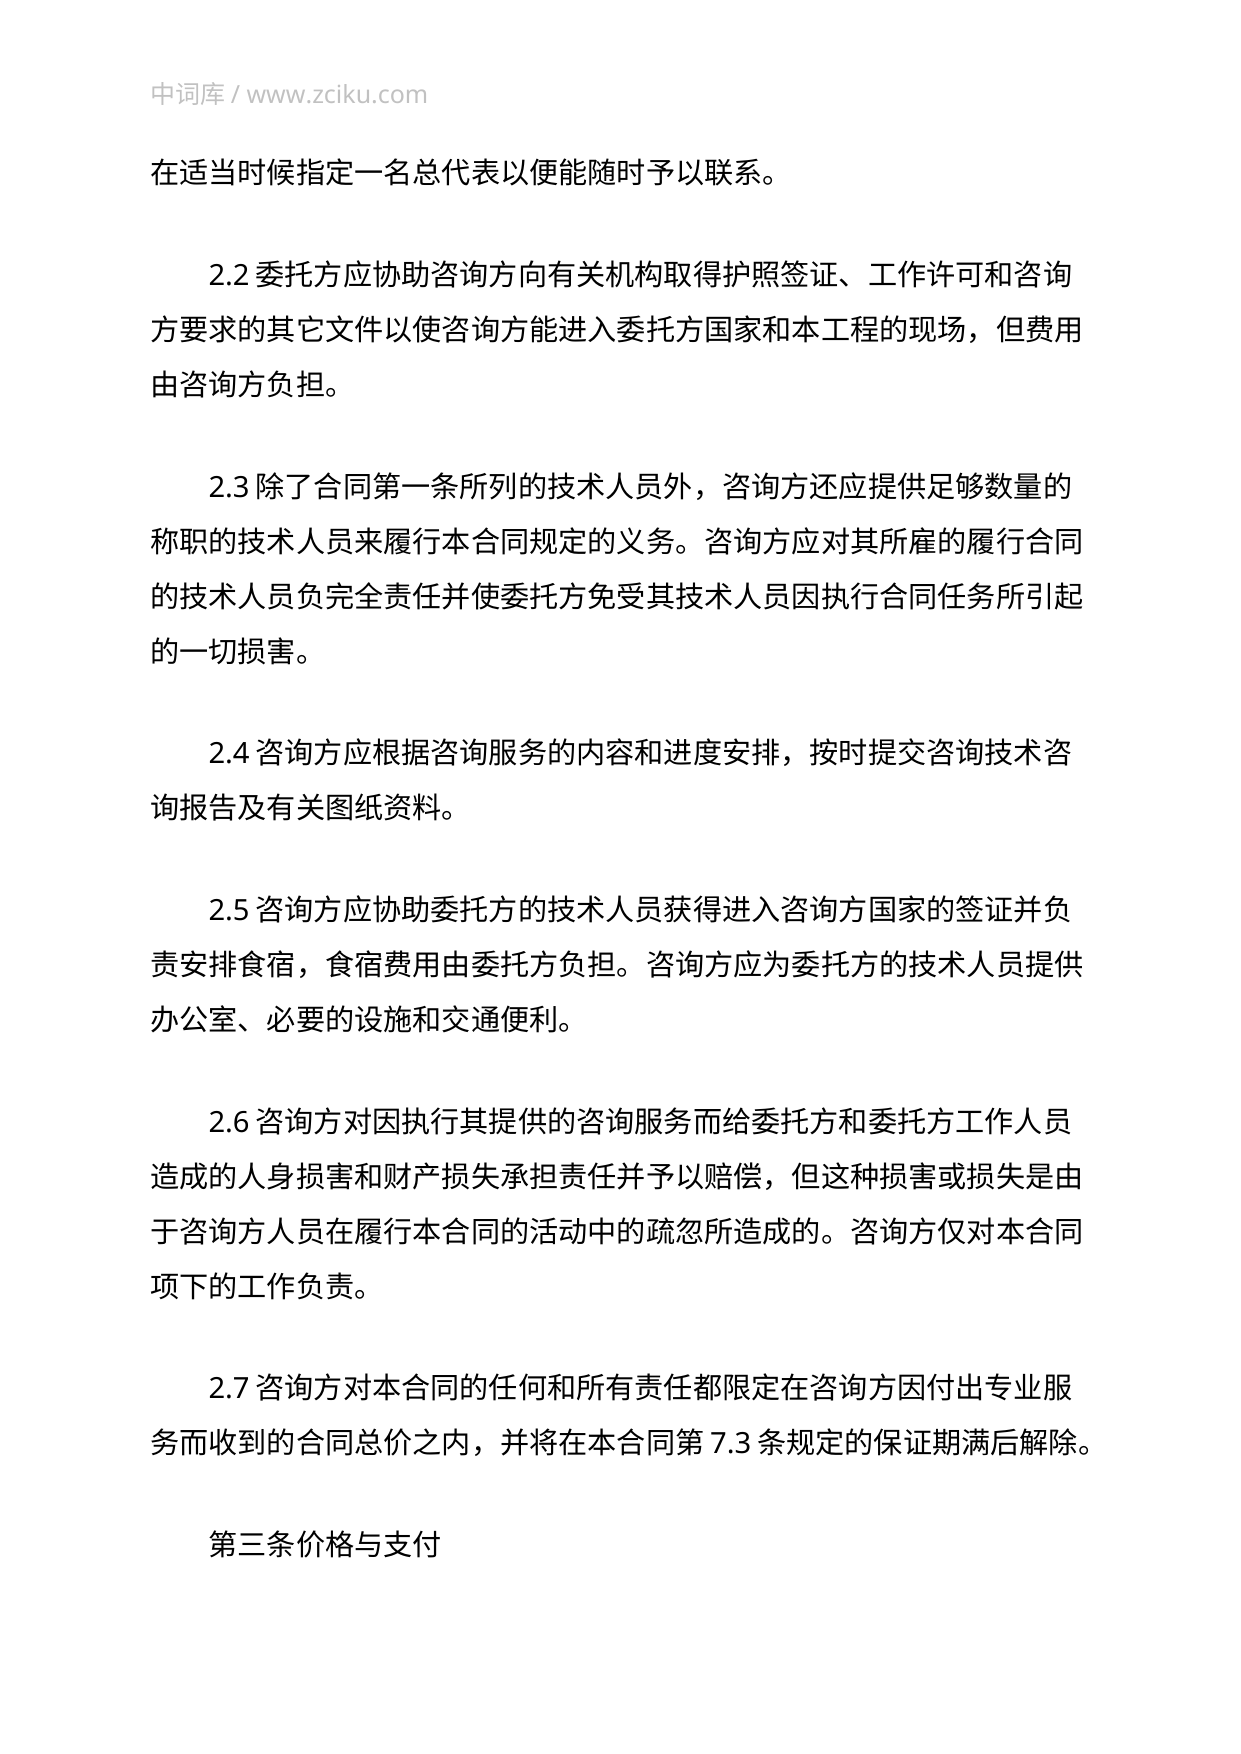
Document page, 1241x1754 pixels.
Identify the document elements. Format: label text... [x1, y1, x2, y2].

text 第三条价格与支付 [150, 1522, 1090, 1564]
text 2.4咨询方应根据咨询服务的内容和进度安排，按时提交咨询技术咨询报告及有关图纸资料。 [150, 730, 1090, 827]
text 2.5咨询方应协助委托方的技术人员获得进入咨询方国家的签证并负责安排食宿，食宿费用由委托方负担。咨询方应为委托方的技术人员提供办公室、必要的设施和交通便利。 [150, 887, 1090, 1039]
text 2.6咨询方对因执行其提供的咨询服务而给委托方和委托方工作人员造成的人身损害和财产损失承担责任并予以赔偿，但这种损害或损失是由于咨询方人员在履行本合同的活动中的疏忽所造成的。咨询方仅对本合同项下的工作负责。 [150, 1098, 1090, 1306]
text 2.2委托方应协助咨询方向有关机构取得护照签证、工作许可和咨询方要求的其它文件以使咨询方能进入委托方国家和本工程的现场，但费用由咨询方负担。 [150, 252, 1090, 404]
text 2.7咨询方对本合同的任何和所有责任都限定在咨询方因付出专业服务而收到的合同总价之内，并将在本合同第7.3条规定的保证期满后解除。 [150, 1365, 1090, 1462]
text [150, 150, 1090, 192]
text 2.3除了合同第一条所列的技术人员外，咨询方还应提供足够数量的称职的技术人员来履行本合同规定的义务。咨询方应对其所雇的履行合同的技术人员负完全责任并使委托方免受其技术人员因执行合同任务所引起的一切损害。 [150, 463, 1090, 671]
